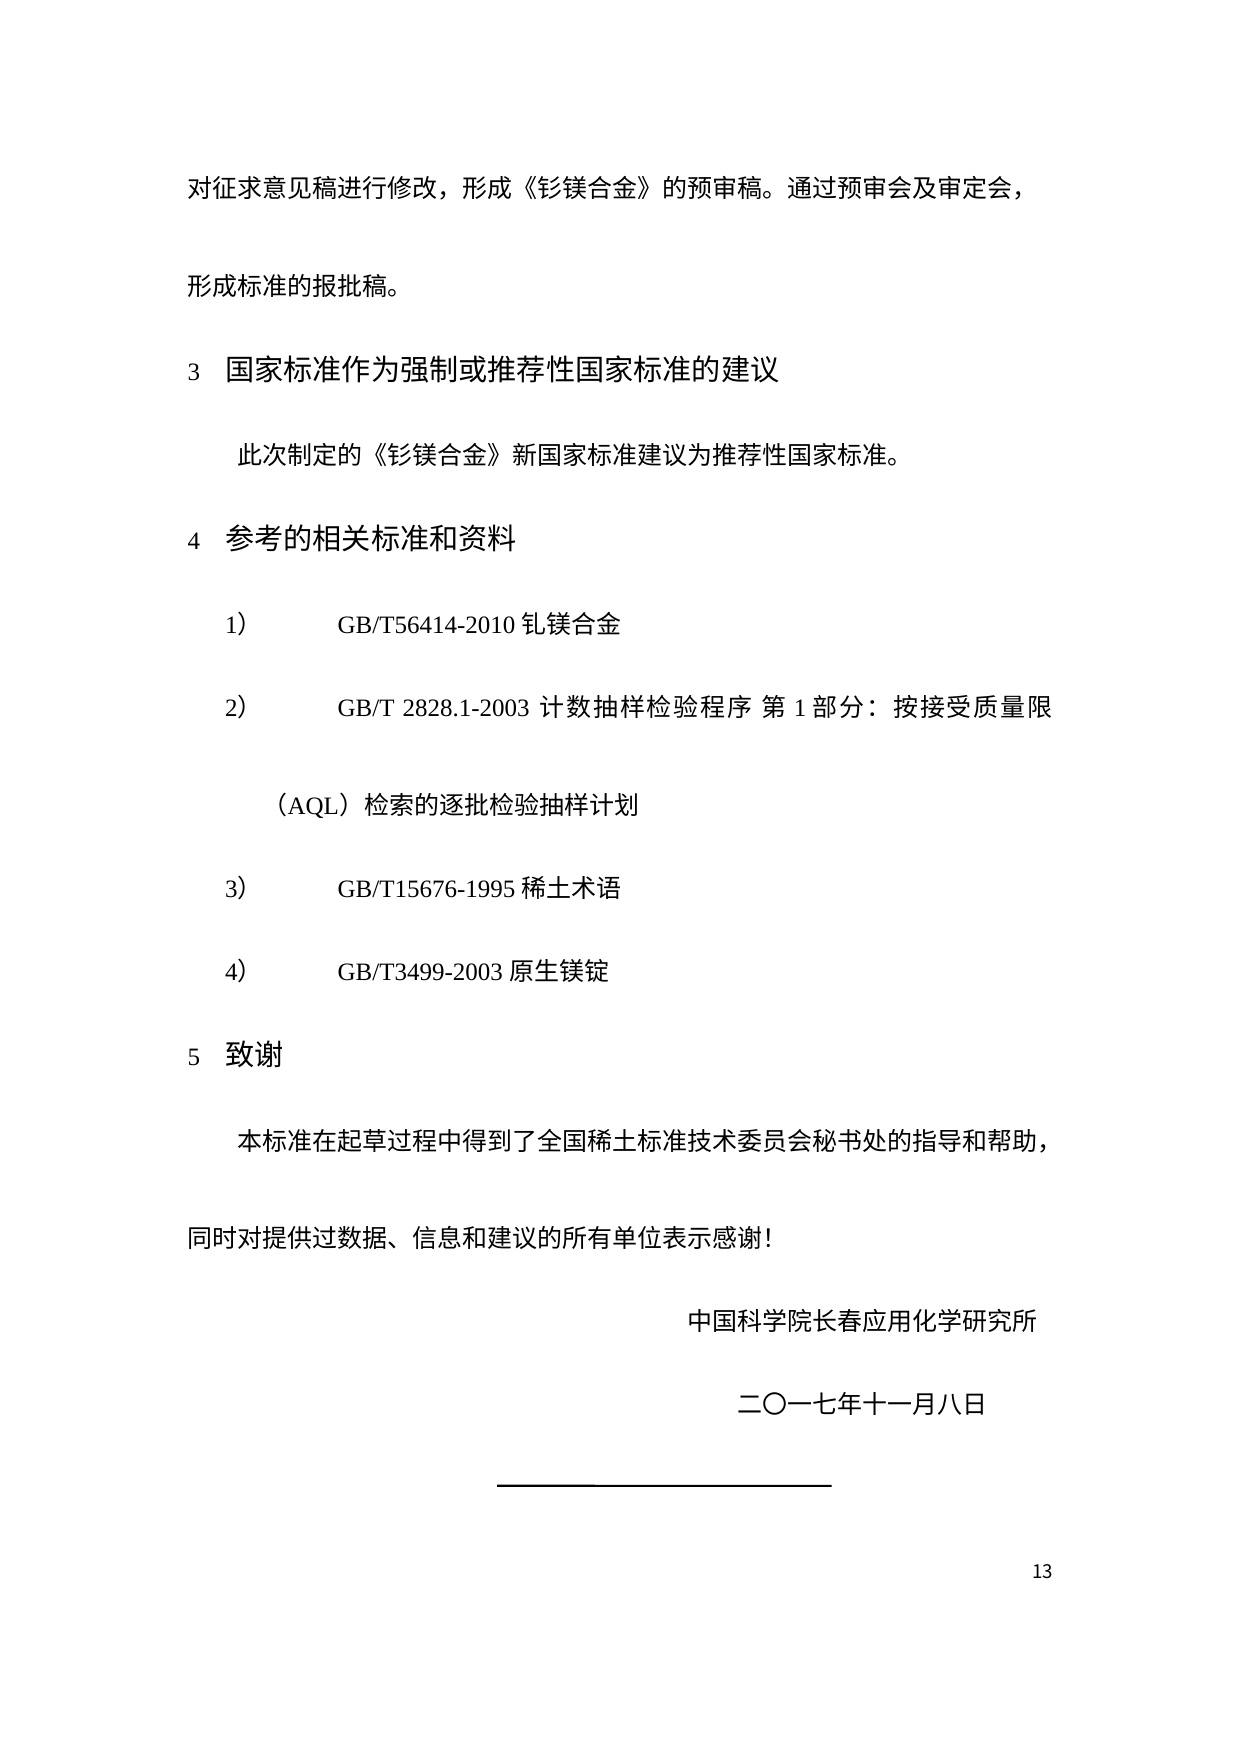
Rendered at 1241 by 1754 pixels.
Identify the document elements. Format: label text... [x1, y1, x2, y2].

list 致谢 [187, 1020, 1053, 1085]
text 本标准在起草过程中得到了全国稀土标准技术委员会秘书处的指导和帮助，同时对提供过数据、信息和建议的所有单位表示感谢！ [187, 1107, 1053, 1269]
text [187, 154, 1053, 317]
list GB/T15676-1995 稀土术语 [225, 854, 1053, 919]
list GB/T3499-2003 原生镁锭 [225, 937, 1053, 1002]
list GB/T 2828.1-2003 计数抽样检验程序 第1部分：按接受质量限（AQL）检索的逐批检验抽样计划 [225, 673, 1053, 836]
list GB/T56414-2010 钆镁合金 [225, 590, 1053, 655]
text 中国科学院长春应用化学研究所 [187, 1287, 1053, 1352]
list 参考的相关标准和资料 [187, 504, 1053, 569]
text 此次制定的《钐镁合金》新国家标准建议为推荐性国家标准。 [187, 421, 1053, 486]
text 二〇一七年十一月八日 [187, 1370, 1053, 1435]
list 国家标准作为强制或推荐性国家标准的建议 [187, 335, 1053, 400]
